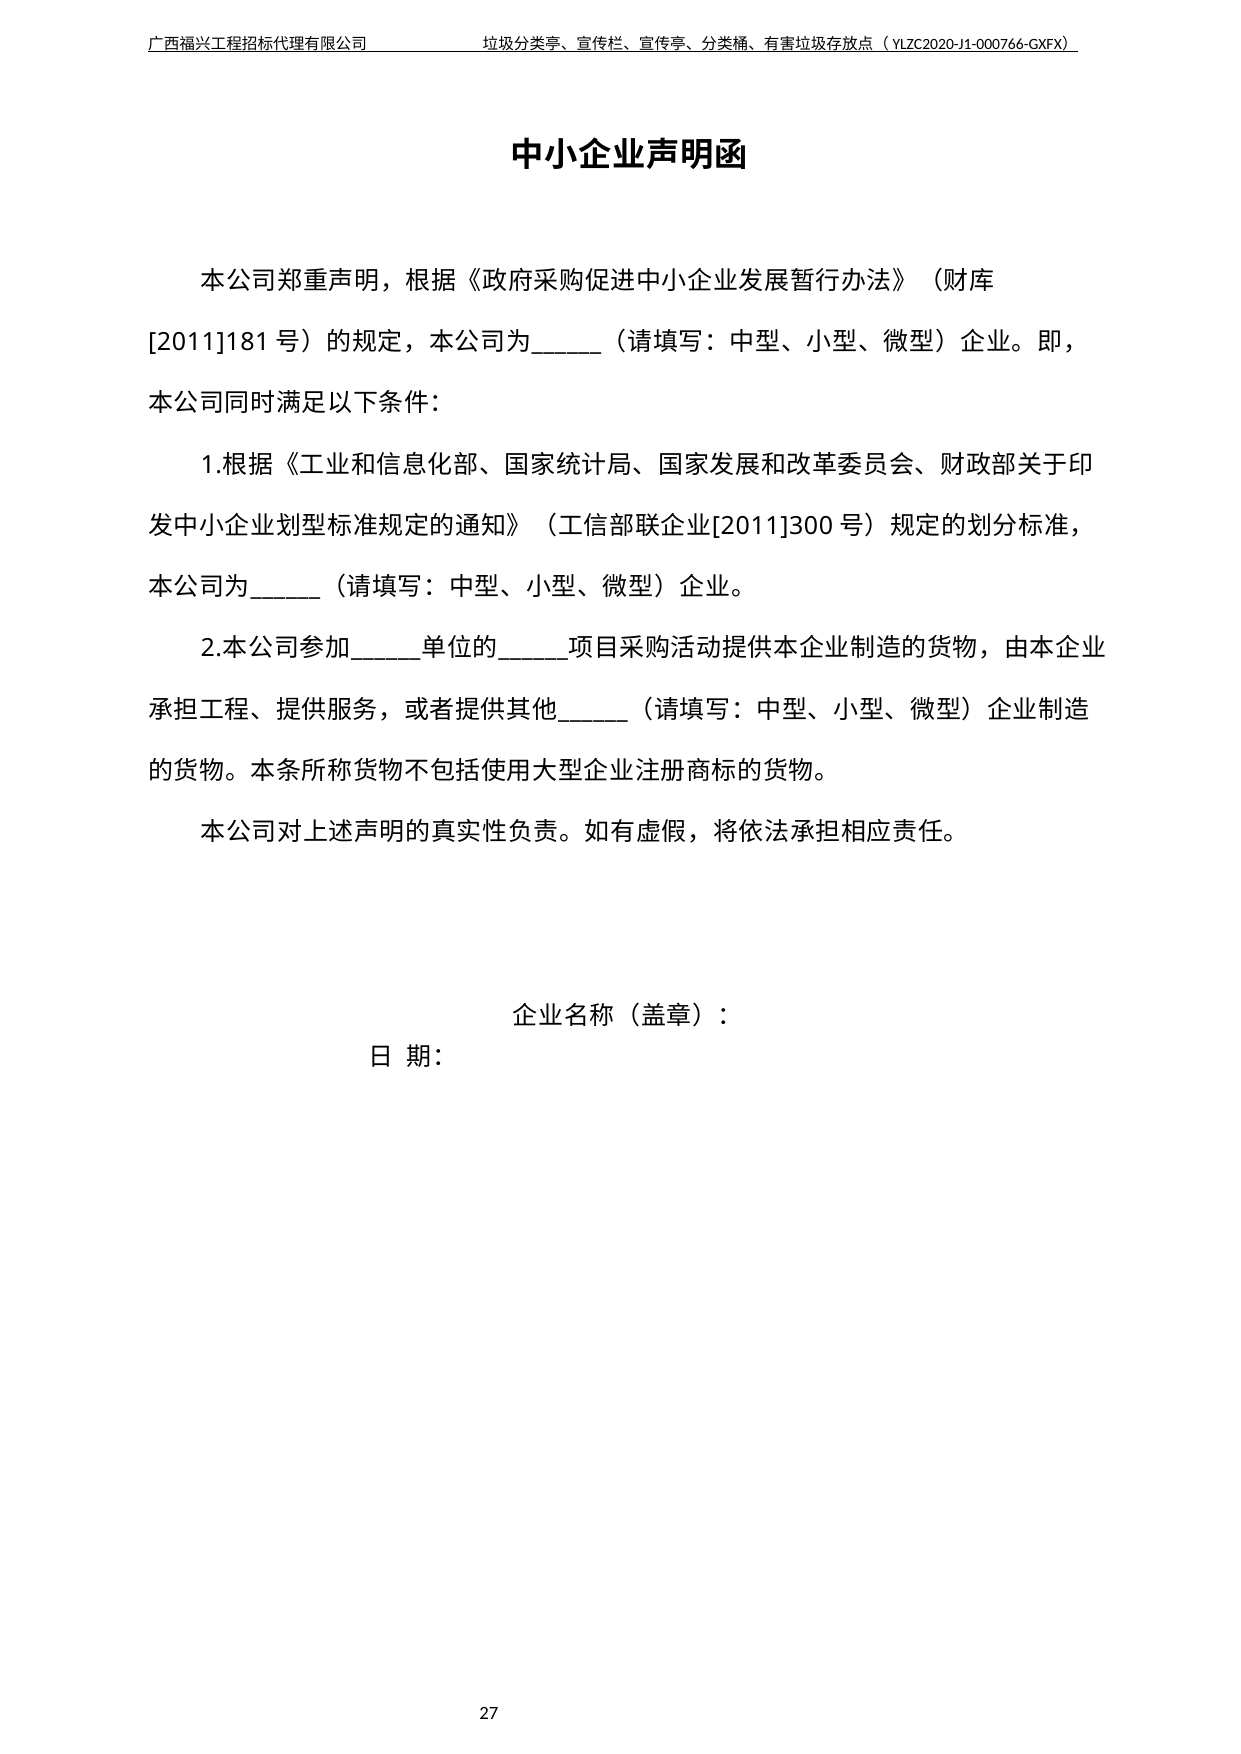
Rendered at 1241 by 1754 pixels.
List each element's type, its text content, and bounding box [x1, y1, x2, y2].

text 企业名称（盖章）： [148, 975, 948, 1037]
text 2.本公司参加______单位的______项目采购活动提供本企业制造的货物，由本企业承担工程、提供服务，或者提供其他______（请填写：中型、小型、微型）企业制造的货物。本条所称货物不包括使用大型企业注册商标的货物。 [148, 608, 1110, 792]
text 本公司郑重声明，根据《政府采购促进中小企业发展暂行办法》（财库[2011]181号）的规定，本公司为______（请填写：中型、小型、微型）企业。即，本公司同时满足以下条件： [148, 240, 1110, 424]
text 日 期： [148, 1037, 1110, 1073]
text 本公司对上述声明的真实性负责。如有虚假，将依法承担相应责任。 [148, 792, 1110, 853]
text 中小企业声明函 [148, 118, 1110, 179]
text 1.根据《工业和信息化部、国家统计局、国家发展和改革委员会、财政部关于印发中小企业划型标准规定的通知》（工信部联企业[2011]300号）规定的划分标准，本公司为______（请填写：中型、小型、微型）企业。 [148, 424, 1110, 608]
